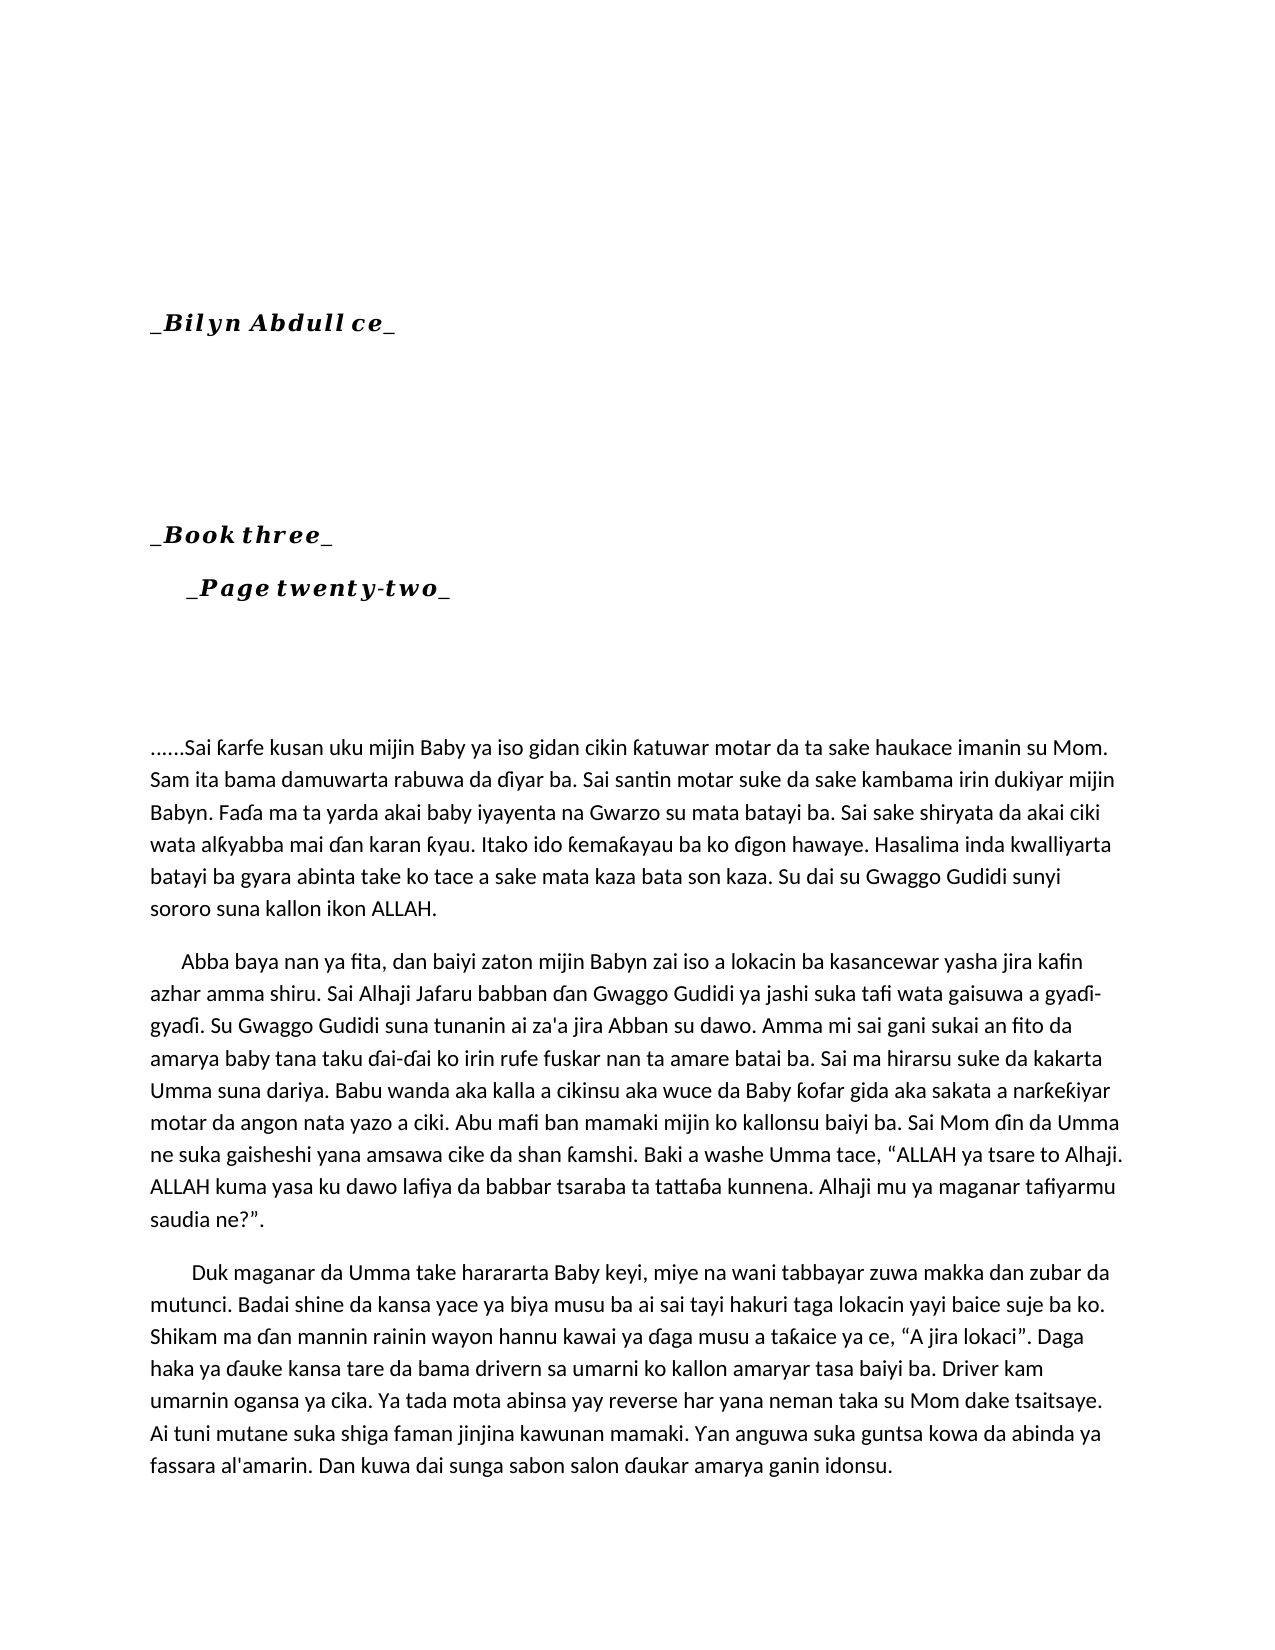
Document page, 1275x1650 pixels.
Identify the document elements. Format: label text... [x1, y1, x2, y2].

text ......Sai ƙarfe kusan uku mijin Baby ya iso gidan cikin ƙatuwar motar da ta sake haukace imanin su Mom. Sam ita bama damuwarta rabuwa da ɗiyar ba. Sai santin motar suke da sake kambama irin dukiyar mijin Babyn. Faɗa ma ta yarda akai baby iyayenta na Gwarzo su mata batayi ba. Sai sake shiryata da akai ciki wata alƙyabba mai ɗan karan ƙyau. Itako ido ƙemaƙayau ba ko ɗigon hawaye. Hasalima inda kwalliyarta batayi ba gyara abinta take ko tace a sake mata kaza bata son kaza. Su dai su Gwaggo Gudidi sunyi sororo suna kallon ikon ALLAH. [150, 733, 1125, 922]
text _𝑩𝒊𝒍𝒚𝒏 𝑨𝒃𝒅𝒖𝒍𝒍 𝒄𝒆🤙🏻_ [150, 309, 1125, 337]
text Abba baya nan ya fita, dan baiyi zaton mijin Babyn zai iso a lokacin ba kasancewar yasha jira kafin azhar amma shiru. Sai Alhaji Jafaru babban ɗan Gwaggo Gudidi ya jashi suka tafi wata gaisuwa a gyaɗi-gyaɗi. Su Gwaggo Gudidi suna tunanin ai za'a jira Abban su dawo. Amma mi sai gani sukai an fito da amarya baby tana taku ɗai-ɗai ko irin rufe fuskar nan ta amare batai ba. Sai ma hirarsu suke da kakarta Umma suna dariya. Babu wanda aka kalla a cikinsu aka wuce da Baby ƙofar gida aka sakata a narƙeƙiyar motar da angon nata yazo a ciki. Abu mafi ban mamaki mijin ko kallonsu baiyi ba. Sai Mom ɗin da Umma ne suka gaisheshi yana amsawa cike da shan ƙamshi. Baki a washe Umma tace, “ALLAH ya tsare to Alhaji. ALLAH kuma yasa ku dawo lafiya da babbar tsaraba ta tattaɓa kunnena. Alhaji mu ya maganar tafiyarmu saudia ne?”. [150, 947, 1125, 1233]
text _𝑩𝒐𝒐𝒌 𝒕𝒉𝒓𝒆𝒆_ [150, 521, 1125, 549]
text _𝑷𝒂𝒈𝒆 𝒕𝒘𝒆𝒏𝒕𝒚-𝒕𝒘𝒐_ [150, 574, 1125, 602]
text Duk maganar da Umma take harararta Baby keyi, miye na wani tabbayar zuwa makka dan zubar da mutunci. Badai shine da kansa yace ya biya musu ba ai sai tayi hakuri taga lokacin yayi baice suje ba ko. Shikam ma ɗan mannin rainin wayon hannu kawai ya ɗaga musu a taƙaice ya ce, “A jira lokaci”. Daga haka ya ɗauke kansa tare da bama drivern sa umarni ko kallon amaryar tasa baiyi ba. Driver kam umarnin ogansa ya cika. Ya tada mota abinsa yay reverse har yana neman taka su Mom dake tsaitsaye. Ai tuni mutane suka shiga faman jinjina kawunan mamaki. Ƴan anguwa suka guntsa kowa da abinda ya fassara al'amarin. Dan kuwa dai sunga sabon salon ɗaukar amarya ganin idonsu. [150, 1258, 1125, 1479]
